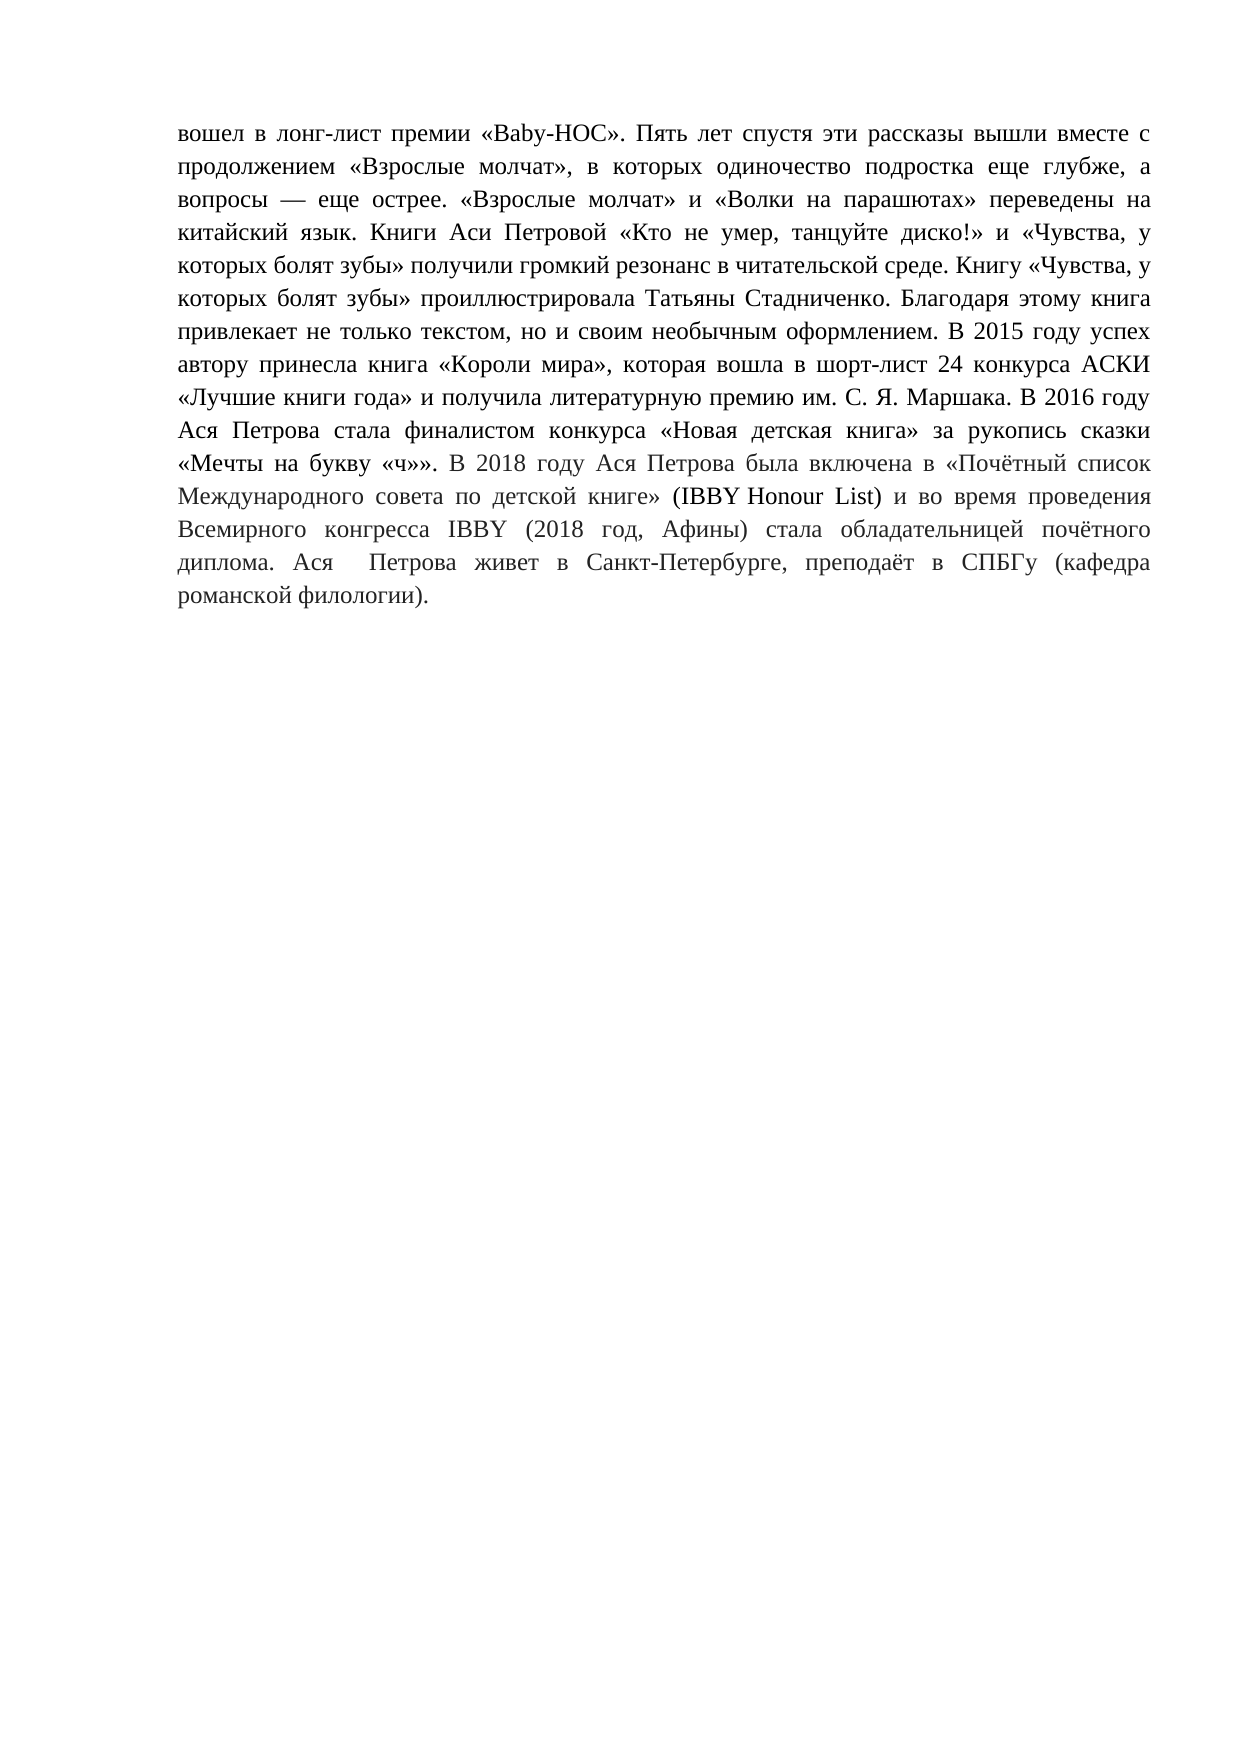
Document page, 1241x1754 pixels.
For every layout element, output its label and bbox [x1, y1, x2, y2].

text [177, 118, 1152, 609]
